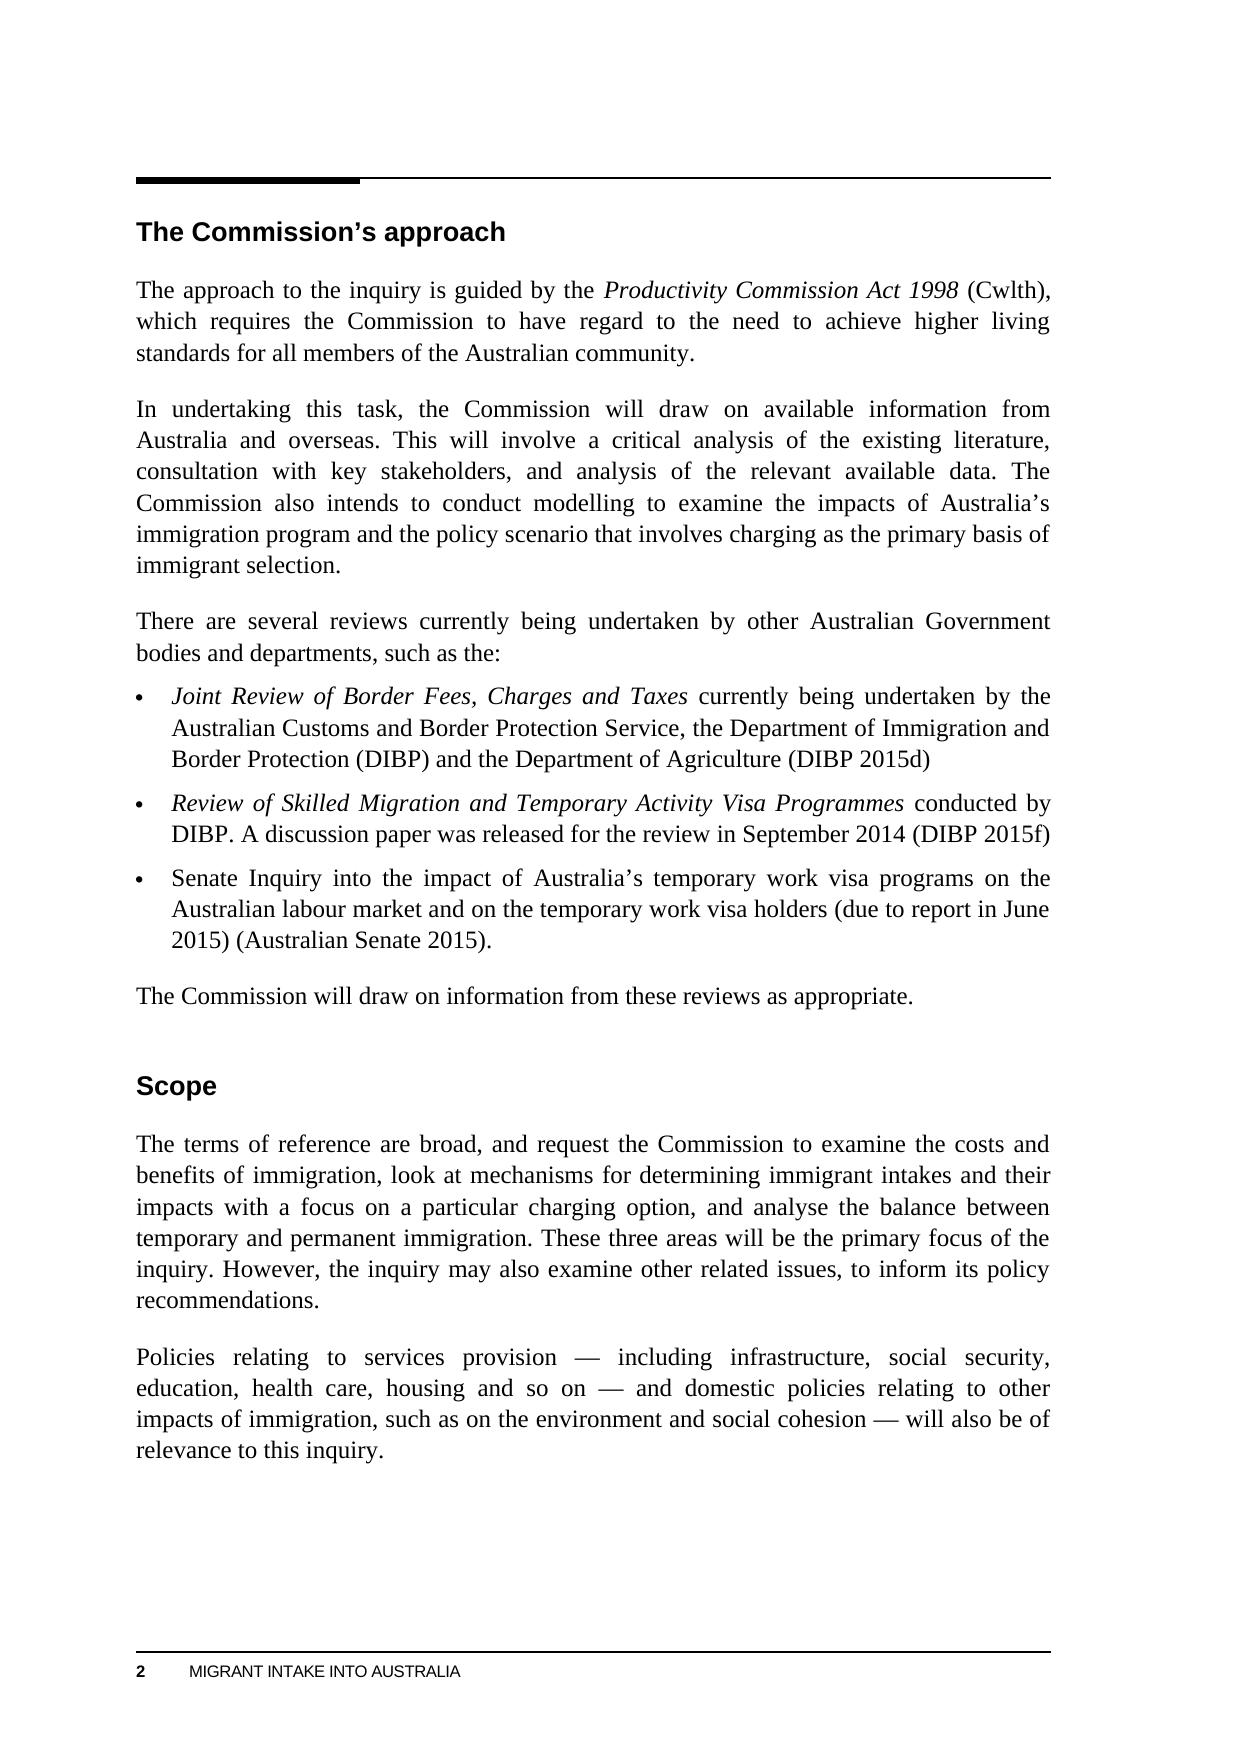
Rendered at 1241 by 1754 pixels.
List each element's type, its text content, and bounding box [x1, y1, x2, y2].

text The approach to the inquiry is guided by the Productivity Commission Act 1998 (Cwlth), which requires the Commission to have regard to the need to achieve higher living standards for all members of the Australian community. [136, 273, 1051, 366]
text The Commission will draw on information from these reviews as appropriate. [136, 979, 1051, 1010]
list Senate Inquiry into the impact of Australia’s temporary work visa programs on the Australian labour market and on the temporary work visa holders (due to report in June 2015) (Australian Senate 2015). [136, 860, 1051, 954]
subtitle The Commission’s approach [136, 214, 1051, 248]
list Review of Skilled Migration and Temporary Activity Visa Programmes conducted by DIBP. A discussion paper was released for the review in September 2014 (DIBP 2015f) [136, 785, 1051, 848]
subtitle Scope [136, 1068, 1051, 1102]
list Joint Review of Border Fees, Charges and Taxes currently being undertaken by the Australian Customs and Border Protection Service, the Department of Immigration and Border Protection (DIBP) and the Department of Agriculture (DIBP 2015d) [136, 679, 1051, 773]
text There are several reviews currently being undertaken by other Australian Government bodies and departments, such as the: [136, 604, 1051, 666]
text The terms of reference are broad, and request the Commission to examine the costs and benefits of immigration, look at mechanisms for determining immigrant intakes and their impacts with a focus on a particular charging option, and analyse the balance between temporary and permanent immigration. These three areas will be the primary focus of the inquiry. However, the inquiry may also examine other related issues, to inform its policy recommendations. [136, 1127, 1051, 1314]
text Policies relating to services provision — including infrastructure, social security, education, health care, housing and so on — and domestic policies relating to other impacts of immigration, such as on the environment and social cohesion — will also be of relevance to this inquiry. [136, 1339, 1051, 1464]
text In undertaking this task, the Commission will draw on available information from Australia and overseas. This will involve a critical analysis of the existing literature, consultation with key stakeholders, and analysis of the relevant available data. The Commission also intends to conduct modelling to examine the impacts of Australia’s immigration program and the policy scenario that involves charging as the primary basis of immigrant selection. [136, 391, 1051, 579]
